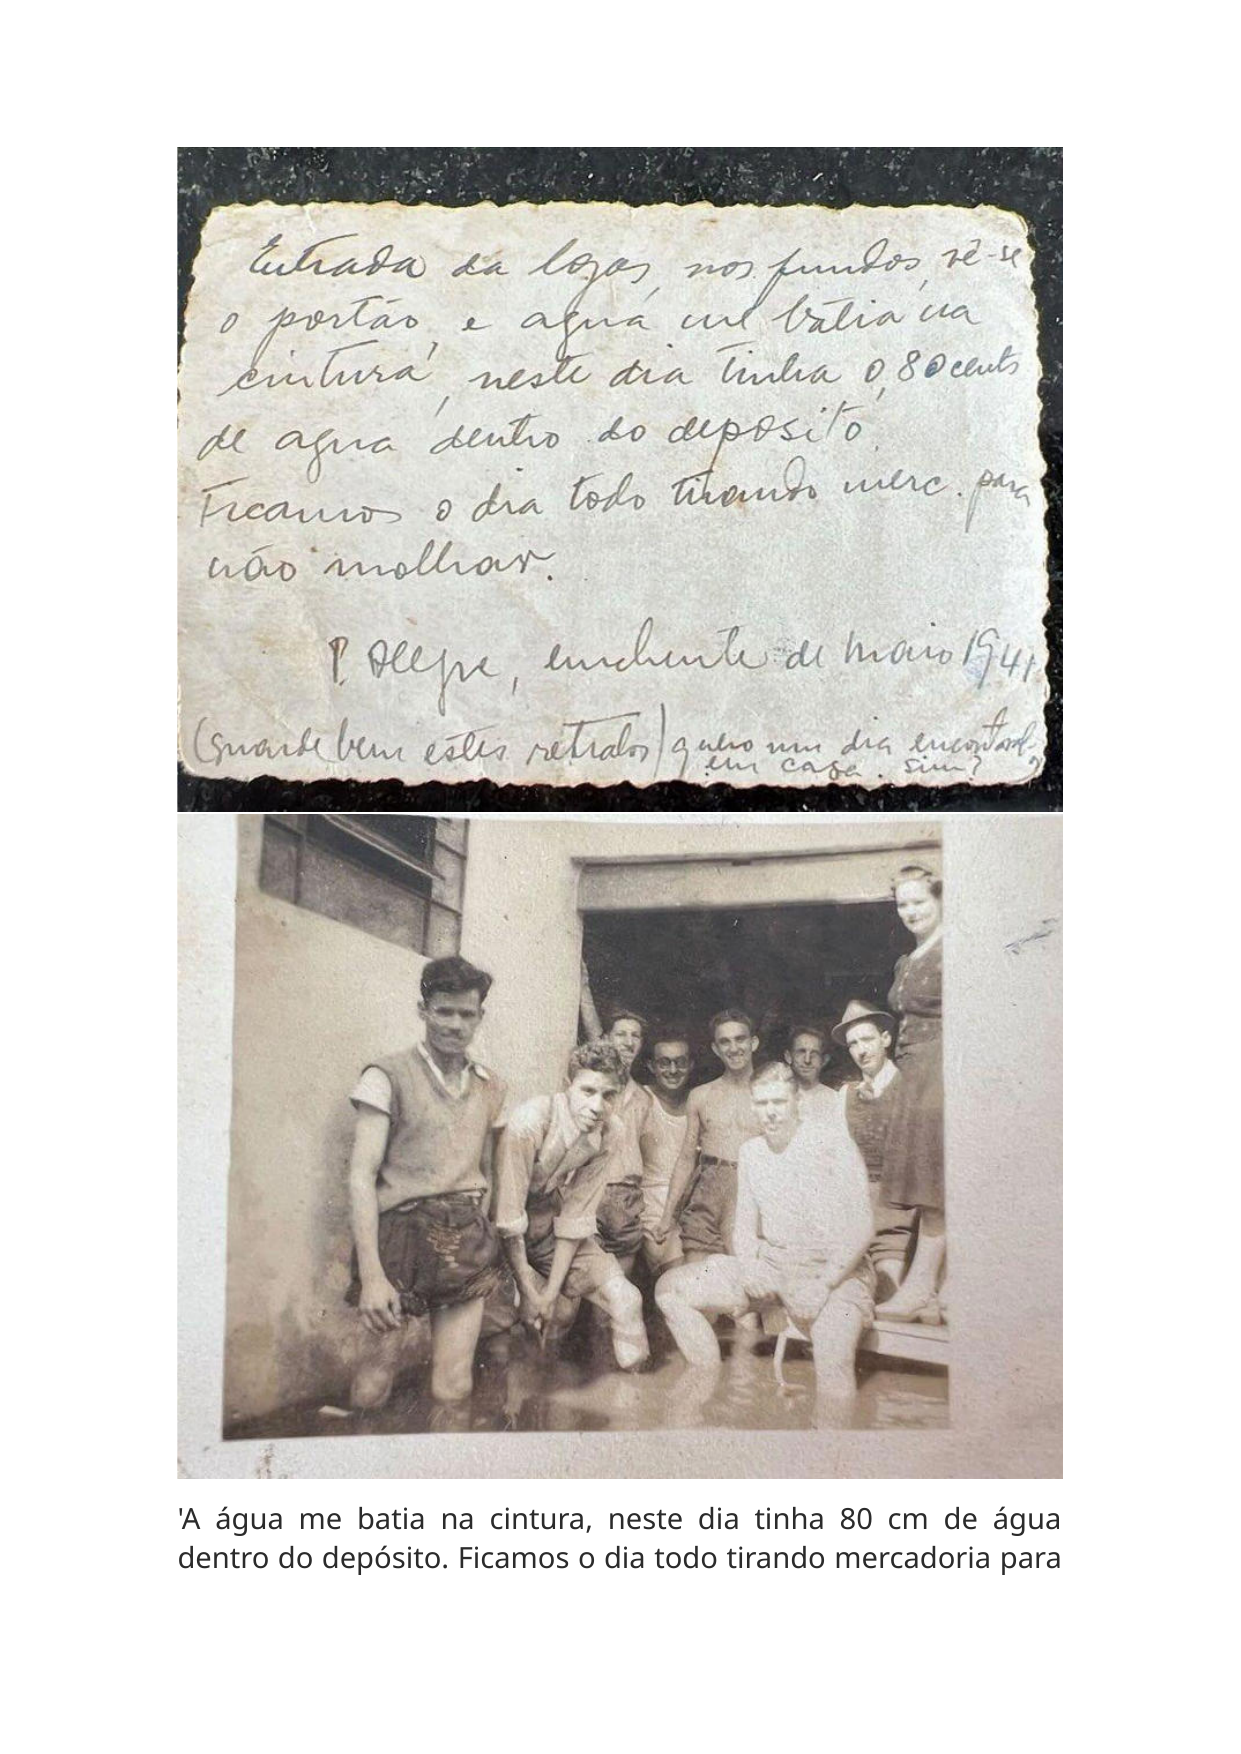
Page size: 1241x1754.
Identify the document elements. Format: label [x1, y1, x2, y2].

text [177, 1498, 1063, 1577]
picture [177, 147, 1063, 812]
picture [177, 814, 1063, 1479]
